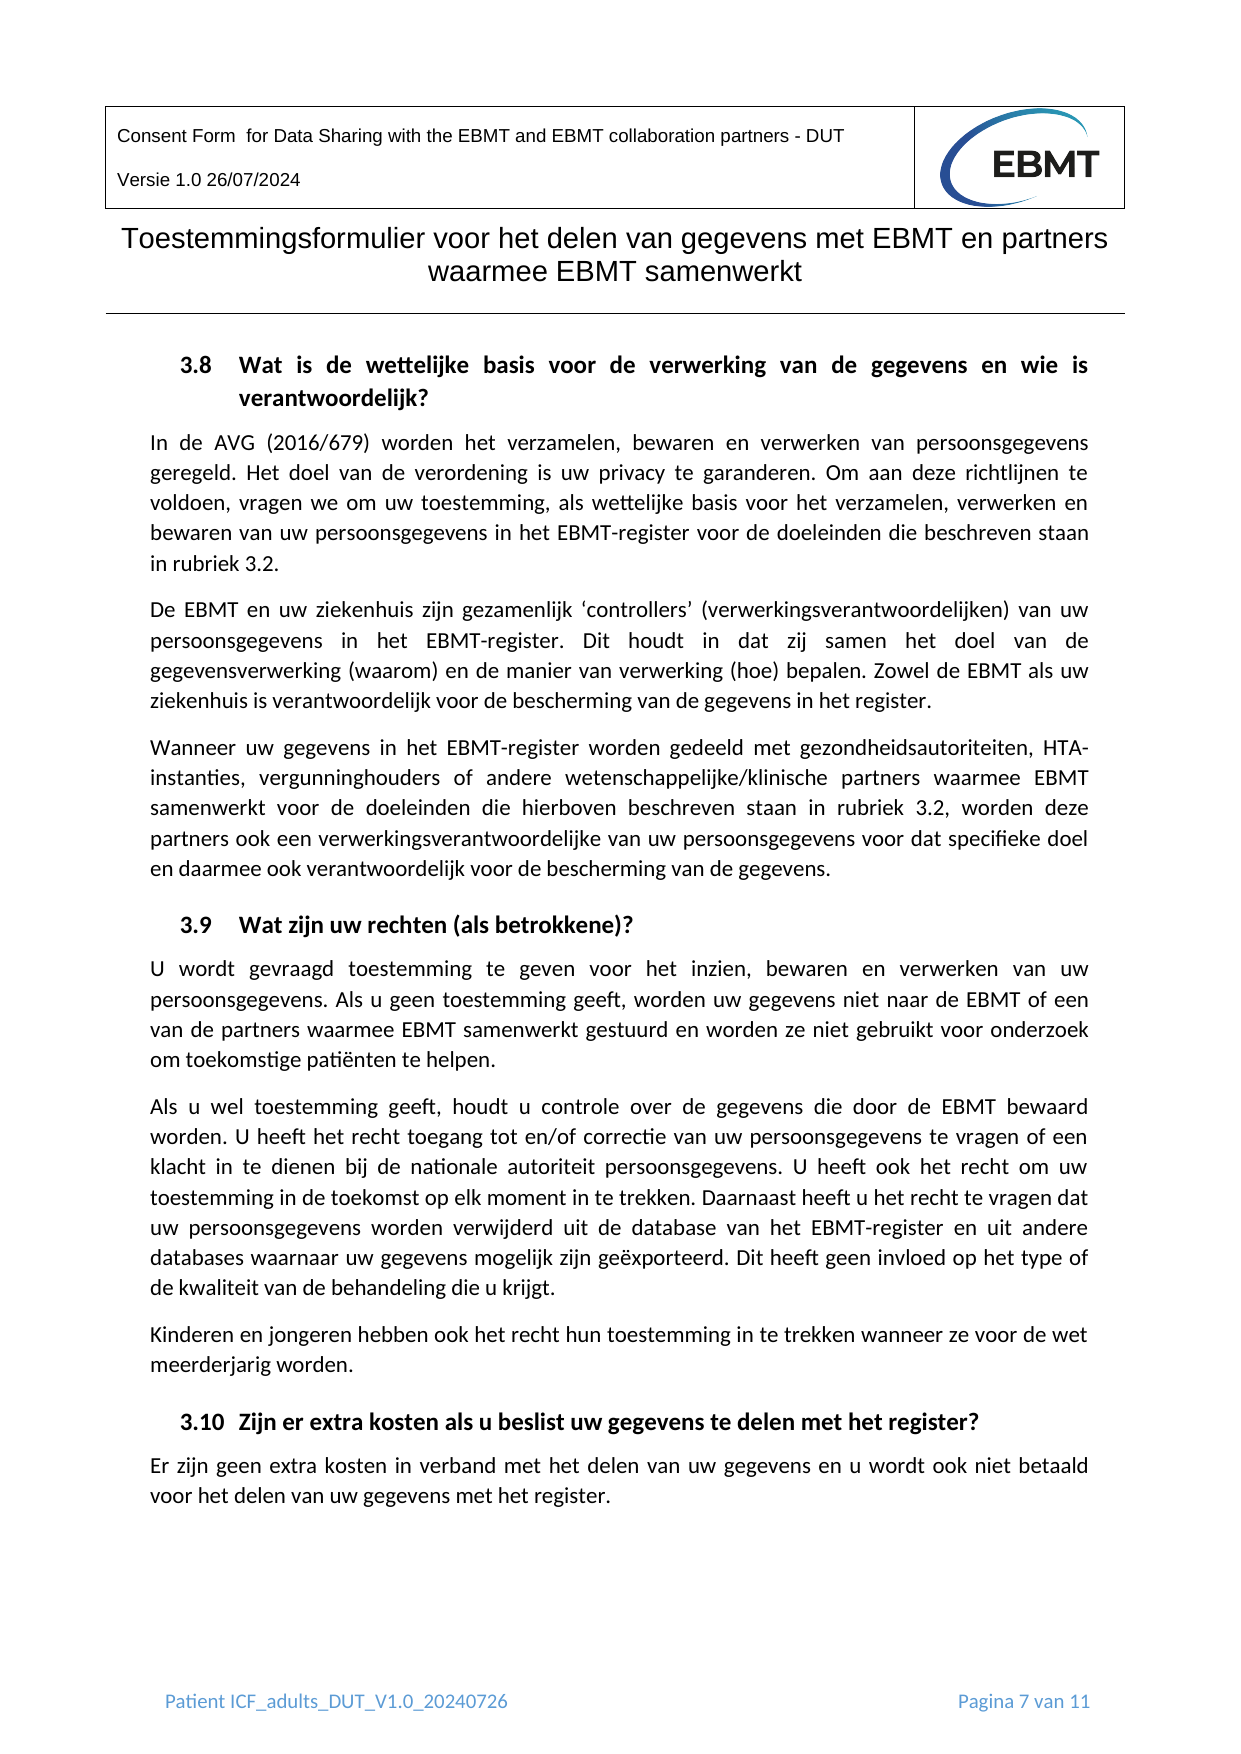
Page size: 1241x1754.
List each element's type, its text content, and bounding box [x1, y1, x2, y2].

subtitle Wat zijn uw rechten (als betrokkene)? [179, 909, 1090, 940]
text In de AVG (2016/679) worden het verzamelen, bewaren en verwerken van persoonsgegevens geregeld. Het doel van de verordening is uw privacy te garanderen. Om aan deze richtlijnen te voldoen, vragen we om uw toestemming, als wettelijke basis voor het verzamelen, verwerken en bewaren van uw persoonsgegevens in het EBMT-register voor de doeleinden die beschreven staan in rubriek 3.2. [150, 428, 1090, 577]
text Er zijn geen extra kosten in verband met het delen van uw gegevens en u wordt ook niet betaald voor het delen van uw gegevens met het register. [150, 1451, 1090, 1509]
text De EBMT en uw ziekenhuis zijn gezamenlijk ‘controllers’ (verwerkingsverantwoordelijken) van uw persoonsgegevens in het EBMT-register. Dit houdt in dat zij samen het doel van de gegevensverwerking (waarom) en de manier van verwerking (hoe) bepalen. Zowel de EBMT als uw ziekenhuis is verantwoordelijk voor de bescherming van de gegevens in het register. [150, 596, 1090, 714]
subtitle Wat is de wettelijke basis voor de verwerking van de gegevens en wie is verantwoordelijk? [179, 349, 1090, 413]
text Als u wel toestemming geeft, houdt u controle over de gegevens die door de EBMT bewaard worden. U heeft het recht toegang tot en/of correctie van uw persoonsgegevens te vragen of een klacht in te dienen bij de nationale autoriteit persoonsgegevens. U heeft ook het recht om uw toestemming in de toekomst op elk moment in te trekken. Daarnaast heeft u het recht te vragen dat uw persoonsgegevens worden verwijderd uit de database van het EBMT-register en uit andere databases waarnaar uw gegevens mogelijk zijn geëxporteerd. Dit heeft geen invloed op het type of de kwaliteit van de behandeling die u krijgt. [150, 1092, 1090, 1301]
text U wordt gevraagd toestemming te geven voor het inzien, bewaren en verwerken van uw persoonsgegevens. Als u geen toestemming geeft, worden uw gegevens niet naar de EBMT of een van de partners waarmee EBMT samenwerkt gestuurd en worden ze niet gebruikt voor onderzoek om toekomstige patiënten te helpen. [150, 954, 1090, 1073]
text Kinderen en jongeren hebben ook het recht hun toestemming in te trekken wanneer ze voor de wet meerderjarig worden. [150, 1320, 1090, 1378]
picture [940, 108, 1100, 207]
subtitle Zijn er extra kosten als u beslist uw gegevens te delen met het register? [179, 1406, 1090, 1436]
text Wanneer uw gegevens in het EBMT-register worden gedeeld met gezondheidsautoriteiten, HTA-instanties, vergunninghouders of andere wetenschappelijke/klinische partners waarmee EBMT samenwerkt voor de doeleinden die hierboven beschreven staan in rubriek 3.2, worden deze partners ook een verwerkingsverantwoordelijke van uw persoonsgegevens voor dat specifieke doel en daarmee ook verantwoordelijk voor de bescherming van de gegevens. [150, 733, 1090, 882]
